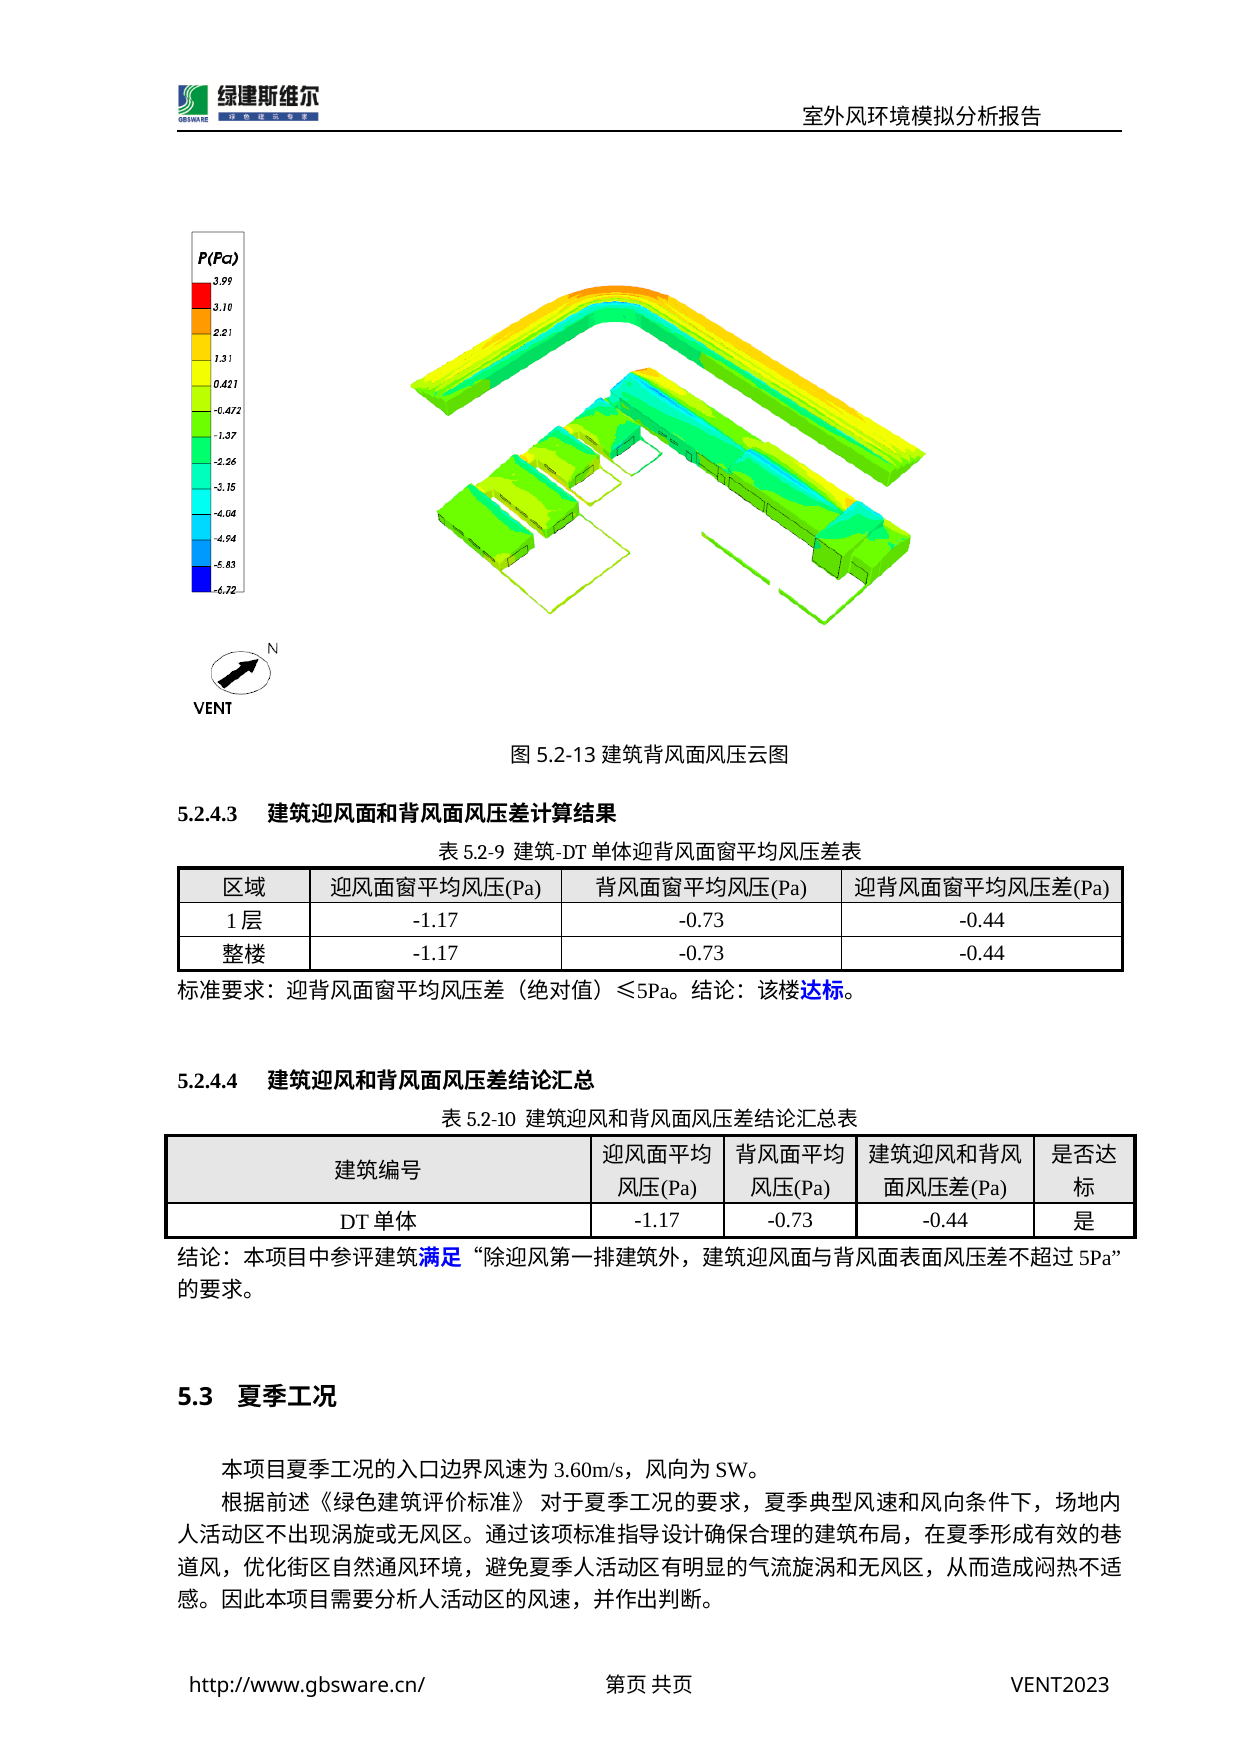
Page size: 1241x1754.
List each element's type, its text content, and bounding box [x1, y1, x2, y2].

table_cell -0.44 [842, 937, 1121, 969]
table_header 区域 [180, 870, 309, 902]
table_cell 是 [1035, 1204, 1133, 1236]
table_cell DT单体 [168, 1204, 590, 1236]
table_header 建筑迎风和背风面风压差(Pa) [858, 1137, 1033, 1202]
subtitle 建筑迎风和背风面风压差结论汇总 [177, 1062, 1122, 1095]
text 标准要求：迎背风面窗平均风压差（绝对值）≤5Pa。结论：该楼达标。 [177, 972, 1122, 1005]
text 本项目夏季工况的入口边界风速为3.60m/s，风向为SW。 [177, 1452, 1122, 1484]
table_cell -1.17 [311, 903, 561, 936]
table_cell 整楼 [180, 937, 309, 969]
text 结论：本项目中参评建筑满足“除迎风第一排建筑外，建筑迎风面与背风面表面风压差不超过5Pa”的要求。 [177, 1239, 1122, 1304]
picture [184, 163, 1115, 727]
table_cell 1层 [180, 903, 309, 936]
table_header 背风面平均风压(Pa) [725, 1137, 855, 1202]
table_cell -0.73 [562, 937, 841, 969]
table_header 迎风面窗平均风压(Pa) [311, 870, 561, 902]
table_cell -0.44 [858, 1204, 1033, 1236]
picture [177, 82, 320, 124]
table_cell -0.73 [562, 903, 841, 936]
subtitle 夏季工况 [177, 1362, 1122, 1427]
table_header 迎背风面窗平均风压差(Pa) [842, 870, 1121, 902]
table_cell -1.17 [311, 937, 561, 969]
table_header 建筑编号 [168, 1137, 590, 1202]
table_cell -0.44 [842, 903, 1121, 936]
text 根据前述《绿色建筑评价标准》 对于夏季工况的要求，夏季典型风速和风向条件下，场地内人活动区不出现涡旋或无风区。通过该项标准指导设计确保合理的建筑布局，在夏季形成有效的巷道风，优化街区自然通风环境，避免夏季人活动区有明显的气流旋涡和无风区，从而造成闷热不适感。因此本项目需要分析人活动区的风速，并作出判断。 [177, 1484, 1122, 1614]
table_header 是否达标 [1035, 1137, 1133, 1202]
table_header 迎风面平均风压(Pa) [592, 1137, 723, 1202]
subtitle 建筑迎风面和背风面风压差计算结果 [177, 795, 1122, 828]
table_cell -0.73 [725, 1204, 855, 1236]
table_header 背风面窗平均风压(Pa) [562, 870, 841, 902]
table_cell -1.17 [592, 1204, 723, 1236]
